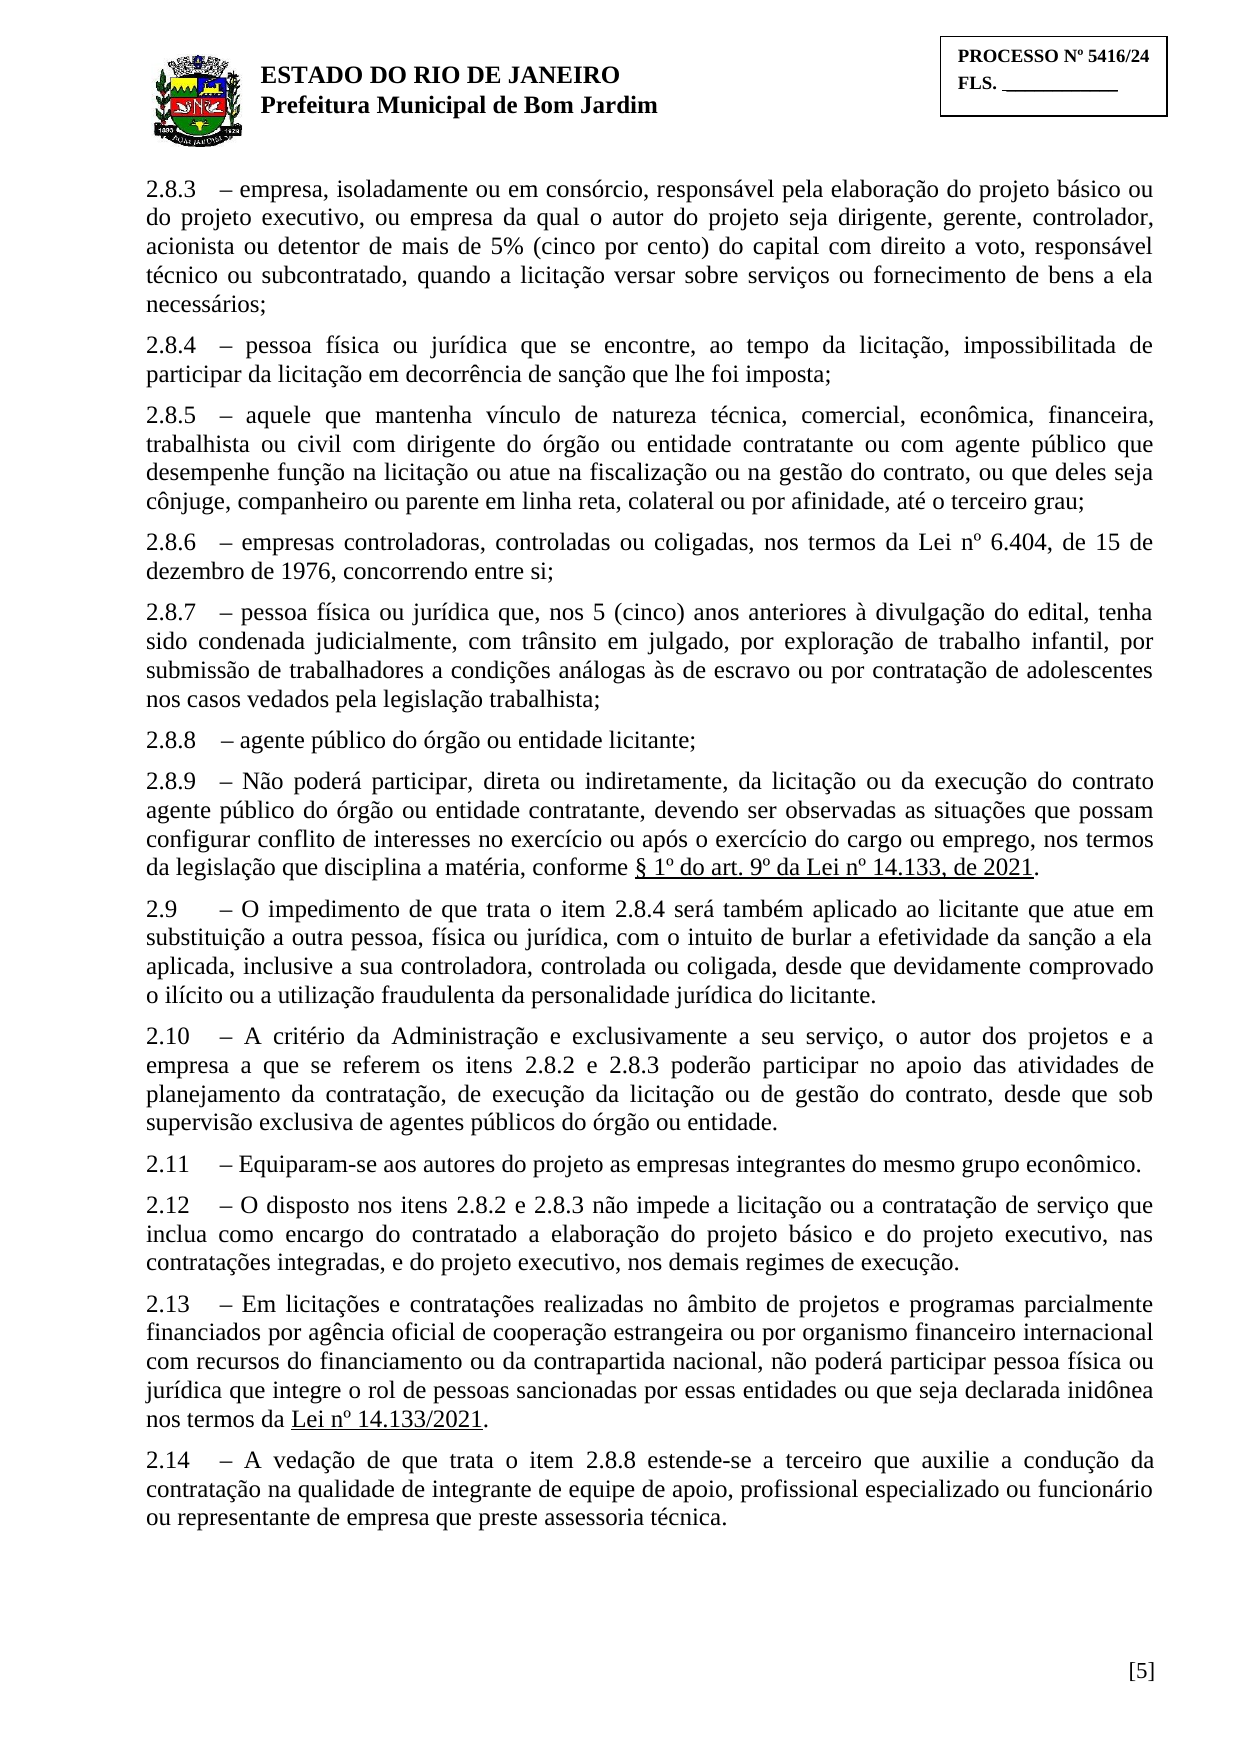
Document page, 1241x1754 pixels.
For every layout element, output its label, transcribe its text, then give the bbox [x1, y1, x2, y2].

list – O disposto nos itens 2.8.2 e 2.8.3 não impede a licitação ou a contratação de serviço que inclua como encargo do contratado a elaboração do projeto básico e do projeto executivo, nas contratações integradas, e do projeto executivo, nos demais regimes de execução. [146, 1190, 1155, 1276]
list – Em licitações e contratações realizadas no âmbito de projetos e programas parcialmente financiados por agência oficial de cooperação estrangeira ou por organismo financeiro internacional com recursos do financiamento ou da contrapartida nacional, não poderá participar pessoa física ou jurídica que integre o rol de pessoas sancionadas por essas entidades ou que seja declarada inidônea nos termos da Lei nº 14.133/2021. [146, 1289, 1155, 1432]
list – A critério da Administração e exclusivamente a seu serviço, o autor dos projetos e a empresa a que se referem os itens 2.8.2 e 2.8.3 poderão participar no apoio das atividades de planejamento da contratação, de execução da licitação ou de gestão do contrato, desde que sob supervisão exclusiva de agentes públicos do órgão ou entidade. [146, 1021, 1155, 1136]
list – O impedimento de que trata o item 2.8.4 será também aplicado ao licitante que atue em substituição a outra pessoa, física ou jurídica, com o intuito de burlar a efetividade da sanção a ela aplicada, inclusive a sua controladora, controlada ou coligada, desde que devidamente comprovado o ilícito ou a utilização fraudulenta da personalidade jurídica do licitante. [146, 894, 1155, 1009]
list – empresa, isoladamente ou em consórcio, responsável pela elaboração do projeto básico ou do projeto executivo, ou empresa da qual o autor do projeto seja dirigente, gerente, controlador, acionista ou detentor de mais de 5% (cinco por cento) do capital com direito a voto, responsável técnico ou subcontratado, quando a licitação versar sobre serviços ou fornecimento de bens a ela necessários; [146, 174, 1155, 317]
list – Equiparam-se aos autores do projeto as empresas integrantes do mesmo grupo econômico. [146, 1149, 1155, 1177]
list – A vedação de que trata o item 2.8.8 estende-se a terceiro que auxilie a condução da contratação na qualidade de integrante de equipe de apoio, profissional especializado ou funcionário ou representante de empresa que preste assessoria técnica. [146, 1445, 1155, 1531]
list – aquele que mantenha vínculo de natureza técnica, comercial, econômica, financeira, trabalhista ou civil com dirigente do órgão ou entidade contratante ou com agente público que desempenhe função na licitação ou atue na fiscalização ou na gestão do contrato, ou que deles seja cônjuge, companheiro ou parente em linha reta, colateral ou por afinidade, até o terceiro grau; [146, 400, 1155, 515]
list – empresas controladoras, controladas ou coligadas, nos termos da Lei nº 6.404, de 15 de dezembro de 1976, concorrendo entre si; [146, 527, 1155, 585]
list – pessoa física ou jurídica que se encontre, ao tempo da licitação, impossibilitada de participar da licitação em decorrência de sanção que lhe foi imposta; [146, 330, 1155, 387]
picture [151, 54, 243, 147]
list – pessoa física ou jurídica que, nos 5 (cinco) anos anteriores à divulgação do edital, tenha sido condenada judicialmente, com trânsito em julgado, por exploração de trabalho infantil, por submissão de trabalhadores a condições análogas às de escravo ou por contratação de adolescentes nos casos vedados pela legislação trabalhista; [146, 597, 1155, 712]
list – Não poderá participar, direta ou indiretamente, da licitação ou da execução do contrato agente público do órgão ou entidade contratante, devendo ser observadas as situações que possam configurar conflito de interesses no exercício ou após o exercício do cargo ou emprego, nos termos da legislação que disciplina a matéria, conforme § 1º do art. 9º da Lei nº 14.133, de 2021. [146, 766, 1155, 881]
list – agente público do órgão ou entidade licitante; [146, 725, 1155, 754]
